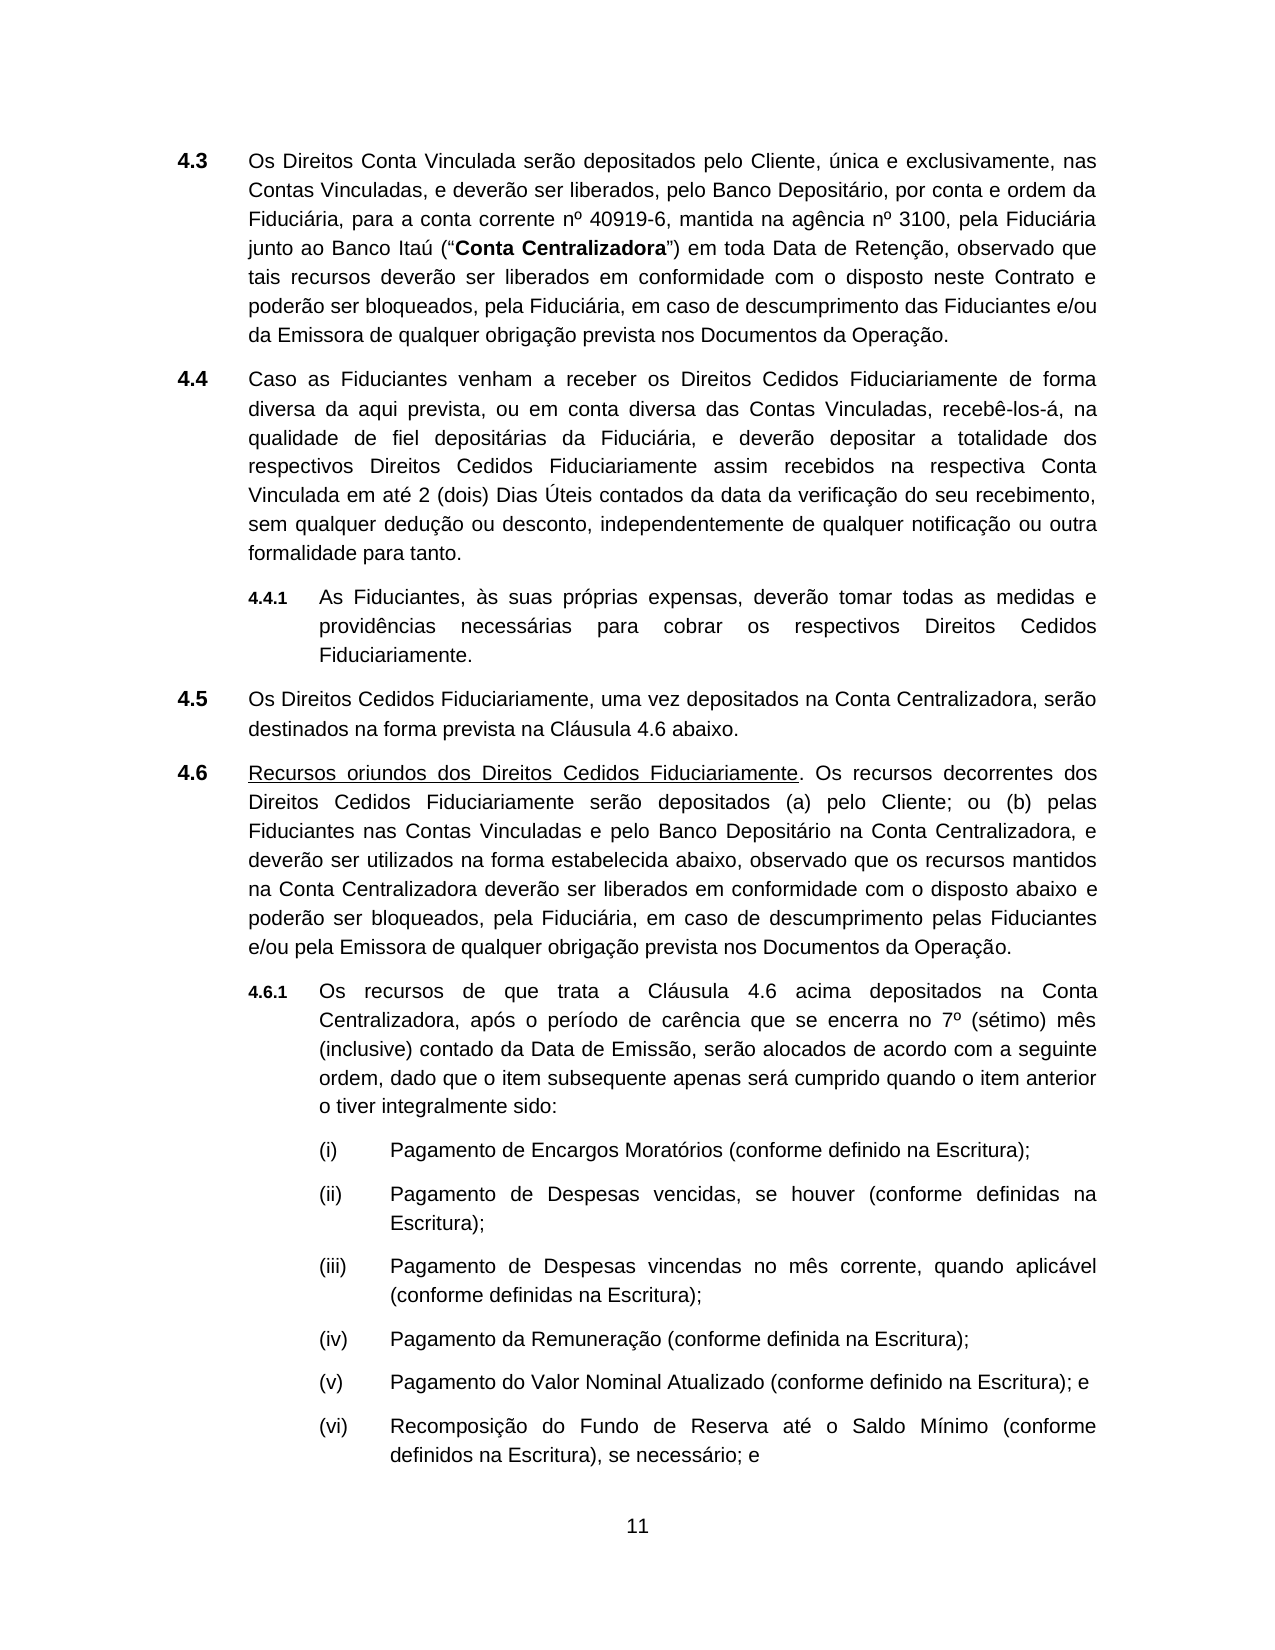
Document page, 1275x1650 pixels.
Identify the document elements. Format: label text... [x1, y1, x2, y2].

text Recomposição do Fundo de Reserva até o Saldo Mínimo (conforme definidos na Escritura), se necessário; e [319, 1413, 1098, 1466]
text As Fiduciantes, às suas próprias expensas, deverão tomar todas as medidas e providências necessárias para cobrar os respectivos Direitos Cedidos Fiduciariamente. [248, 585, 1098, 667]
text Pagamento do Valor Nominal Atualizado (conforme definido na Escritura); e [319, 1370, 1098, 1394]
text Pagamento de Despesas vencidas, se houver (conforme definidas na Escritura); [319, 1181, 1098, 1234]
text Pagamento de Encargos Moratórios (conforme definido na Escritura); [319, 1138, 1098, 1162]
text Pagamento de Despesas vincendas no mês corrente, quando aplicável (conforme definidas na Escritura); [319, 1254, 1098, 1307]
text Caso as Fiduciantes venham a receber os Direitos Cedidos Fiduciariamente de forma diversa da aqui prevista, ou em conta diversa das Contas Vinculadas, recebê-los-á, na qualidade de fiel depositárias da Fiduciária, e deverão depositar a totalidade dos respectivos Direitos Cedidos Fiduciariamente assim recebidos na respectiva Conta Vinculada em até 2 (dois) Dias Úteis contados da data da verificação do seu recebimento, sem qualquer dedução ou desconto, independentemente de qualquer notificação ou outra formalidade para tanto. [177, 366, 1098, 565]
text Recursos oriundos dos Direitos Cedidos Fiduciariamente. Os recursos decorrentes dos Direitos Cedidos Fiduciariamente serão depositados (a) pelo Cliente; ou (b) pelas Fiduciantes nas Contas Vinculadas e pelo Banco Depositário na Conta Centralizadora, e deverão ser utilizados na forma estabelecida abaixo, observado que os recursos mantidos na Conta Centralizadora deverão ser liberados em conformidade com o disposto abaixo e poderão ser bloqueados, pela Fiduciária, em caso de descumprimento pelas Fiduciantes e/ou pela Emissora de qualquer obrigação prevista nos Documentos da Operação. [177, 760, 1098, 959]
text Os Direitos Cedidos Fiduciariamente, uma vez depositados na Conta Centralizadora, serão destinados na forma prevista na Cláusula 4.6 abaixo. [177, 686, 1098, 740]
text Os Direitos Conta Vinculada serão depositados pelo Cliente, única e exclusivamente, nas Contas Vinculadas, e deverão ser liberados, pelo Banco Depositário, por conta e ordem da Fiduciária, para a conta corrente nº 40919-6, mantida na agência nº 3100, pela Fiduciária junto ao Banco Itaú (“Conta Centralizadora”) em toda Data de Retenção, observado que tais recursos deverão ser liberados em conformidade com o disposto neste Contrato e poderão ser bloqueados, pela Fiduciária, em caso de descumprimento das Fiduciantes e/ou da Emissora de qualquer obrigação prevista nos Documentos da Operação. [177, 148, 1098, 347]
text Os recursos de que trata a Cláusula 4.6 acima depositados na Conta Centralizadora, após o período de carência que se encerra no 7º (sétimo) mês (inclusive) contado da Data de Emissão, serão alocados de acordo com a seguinte ordem, dado que o item subsequente apenas será cumprido quando o item anterior o tiver integralmente sido: [248, 978, 1098, 1118]
text Pagamento da Remuneração (conforme definida na Escritura); [319, 1326, 1098, 1350]
